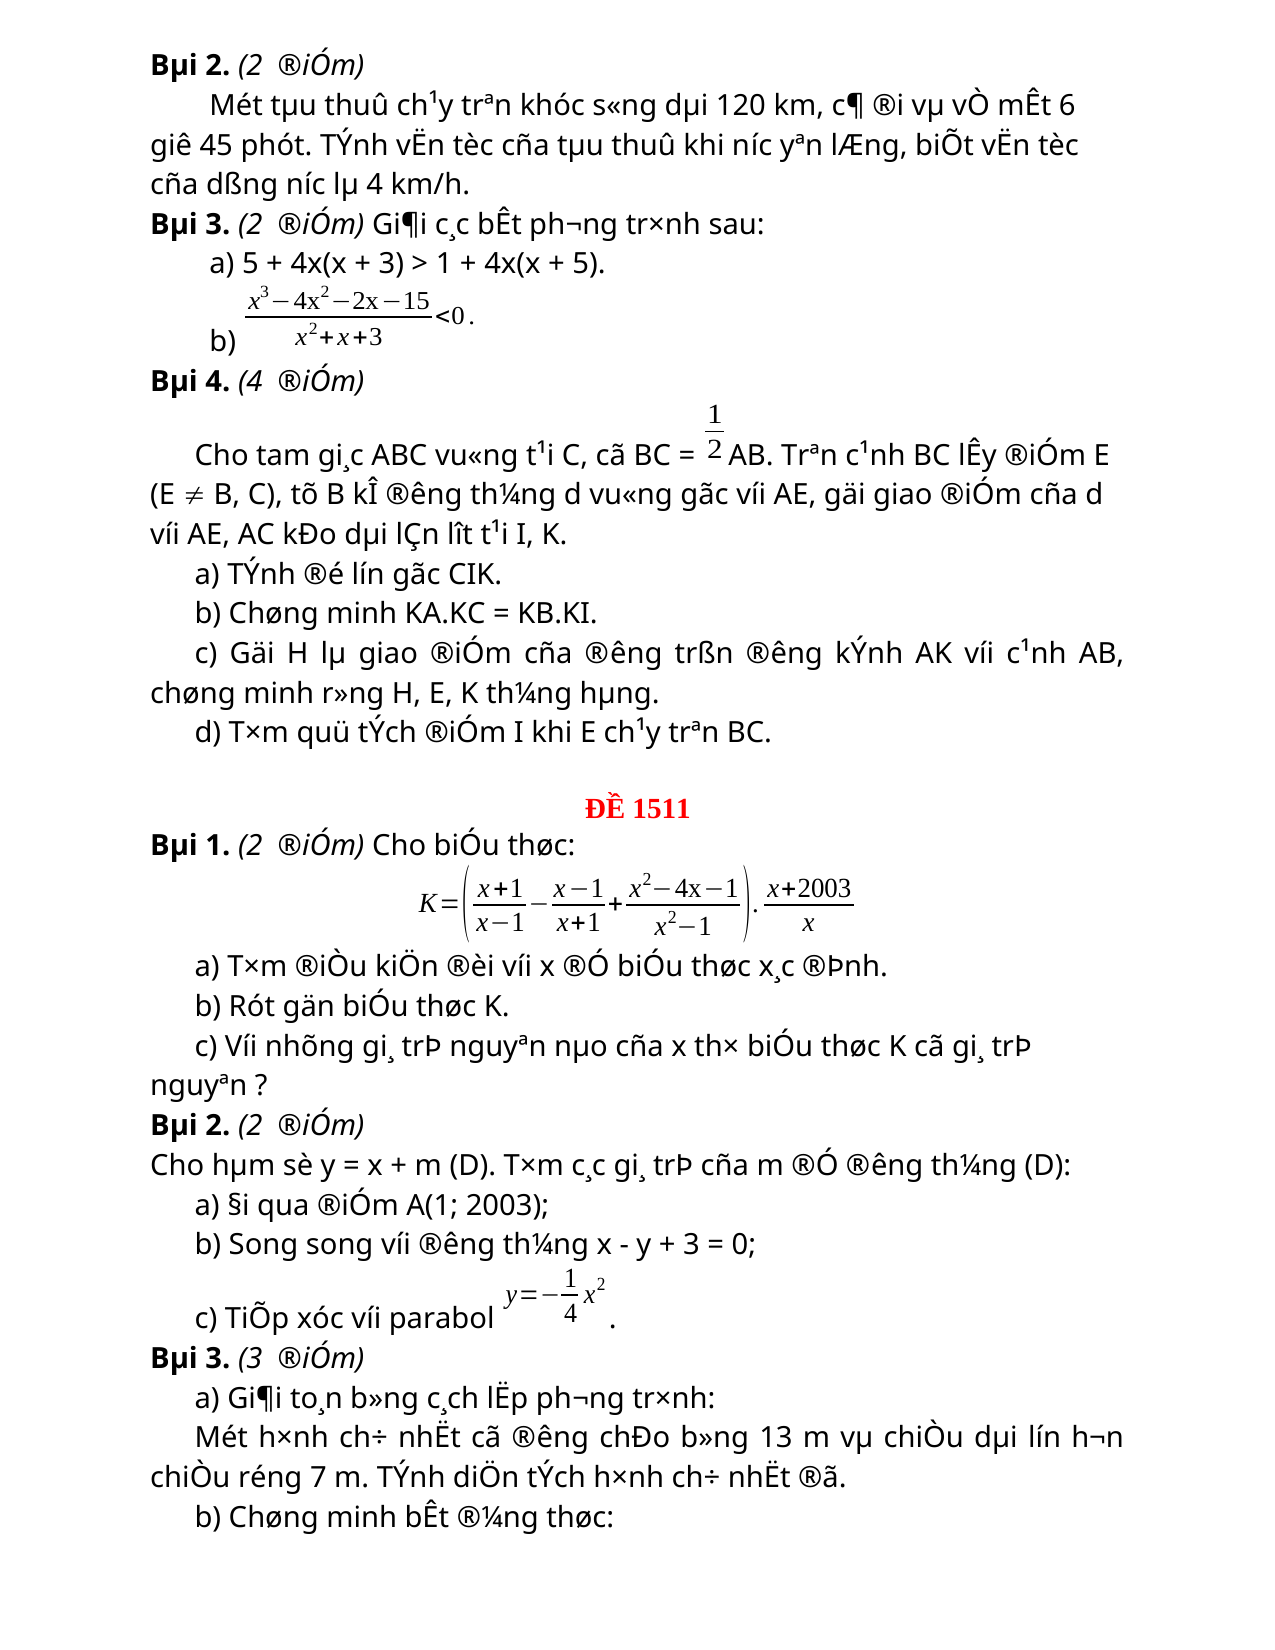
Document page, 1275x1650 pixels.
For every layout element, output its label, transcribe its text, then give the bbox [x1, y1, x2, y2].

text Bµi 4. (4 ®iÓm) [150, 360, 1125, 399]
text c) Gäi H lµ giao ®iÓm cña ®­êng trßn ®­êng kÝnh AK víi c¹nh AB, chøng minh r»ng H, E, K th¼ng hµng. [150, 632, 1125, 712]
text b) [150, 282, 1125, 360]
text Mét tµu thuû ch¹y trªn khóc s«ng dµi 120 km, c¶ ®i vµ vÒ mÊt 6 giê 45 phót. TÝnh vËn tèc cña tµu thuû khi n­íc yªn lÆng, biÕt vËn tèc cña dßng n­íc lµ 4 km/h. [150, 84, 1125, 203]
text ĐỀ 1511 [150, 791, 1125, 825]
text b) Song song víi ®­êng th¼ng x - y + 3 = 0; [150, 1223, 1125, 1263]
text Bµi 1. (2 ®iÓm) Cho biÓu thøc: [150, 825, 1125, 864]
text b) Rót gän biÓu thøc K. [150, 985, 1125, 1025]
text c) Víi nhõng gi¸ trÞ nguyªn nµo cña x th× biÓu thøc K cã gi¸ trÞ nguyªn ? [150, 1025, 1125, 1104]
text Mét h×nh ch÷ nhËt cã ®­êng chÐo b»ng 13 m vµ chiÒu dµi lín h¬n chiÒu réng 7 m. TÝnh diÖn tÝch h×nh ch÷ nhËt ®ã. [150, 1417, 1125, 1496]
text Cho tam gi¸c ABC vu«ng t¹i C, cã BC = AB. Trªn c¹nh BC lÊy ®iÓm E (E B, C), tõ B kÎ ®­êng th¼ng d vu«ng gãc víi AE, gäi giao ®iÓm cña d víi AE, AC kÐo dµi lÇn l­ît t¹i I, K. [150, 399, 1125, 553]
text d) T×m quü tÝch ®iÓm I khi E ch¹y trªn BC. [150, 712, 1125, 751]
text Bµi 2. (2 ®iÓm) [150, 44, 1125, 84]
text Bµi 3. (2 ®iÓm) Gi¶i c¸c bÊt ph­¬ng tr×nh sau: [150, 203, 1125, 243]
text a) T×m ®iÒu kiÖn ®èi víi x ®Ó biÓu thøc x¸c ®Þnh. [150, 946, 1125, 985]
text b) Chøng minh KA.KC = KB.KI. [150, 593, 1125, 632]
text a) Gi¶i to¸n b»ng c¸ch lËp ph­¬ng tr×nh: [150, 1377, 1125, 1417]
text a) 5 + 4x(x + 3) > 1 + 4x(x + 5). [150, 243, 1125, 282]
text Bµi 2. (2 ®iÓm) [150, 1104, 1125, 1144]
text b) Chøng minh bÊt ®¼ng thøc: [150, 1496, 1125, 1536]
text c) TiÕp xóc víi parabol . [150, 1263, 1125, 1337]
text a) TÝnh ®é lín gãc CIK. [150, 553, 1125, 593]
text Bµi 3. (3 ®iÓm) [150, 1337, 1125, 1377]
text Cho hµm sè y = x + m (D). T×m c¸c gi¸ trÞ cña m ®Ó ®­êng th¼ng (D): [150, 1144, 1125, 1184]
text a) §i qua ®iÓm A(1; 2003); [150, 1184, 1125, 1223]
